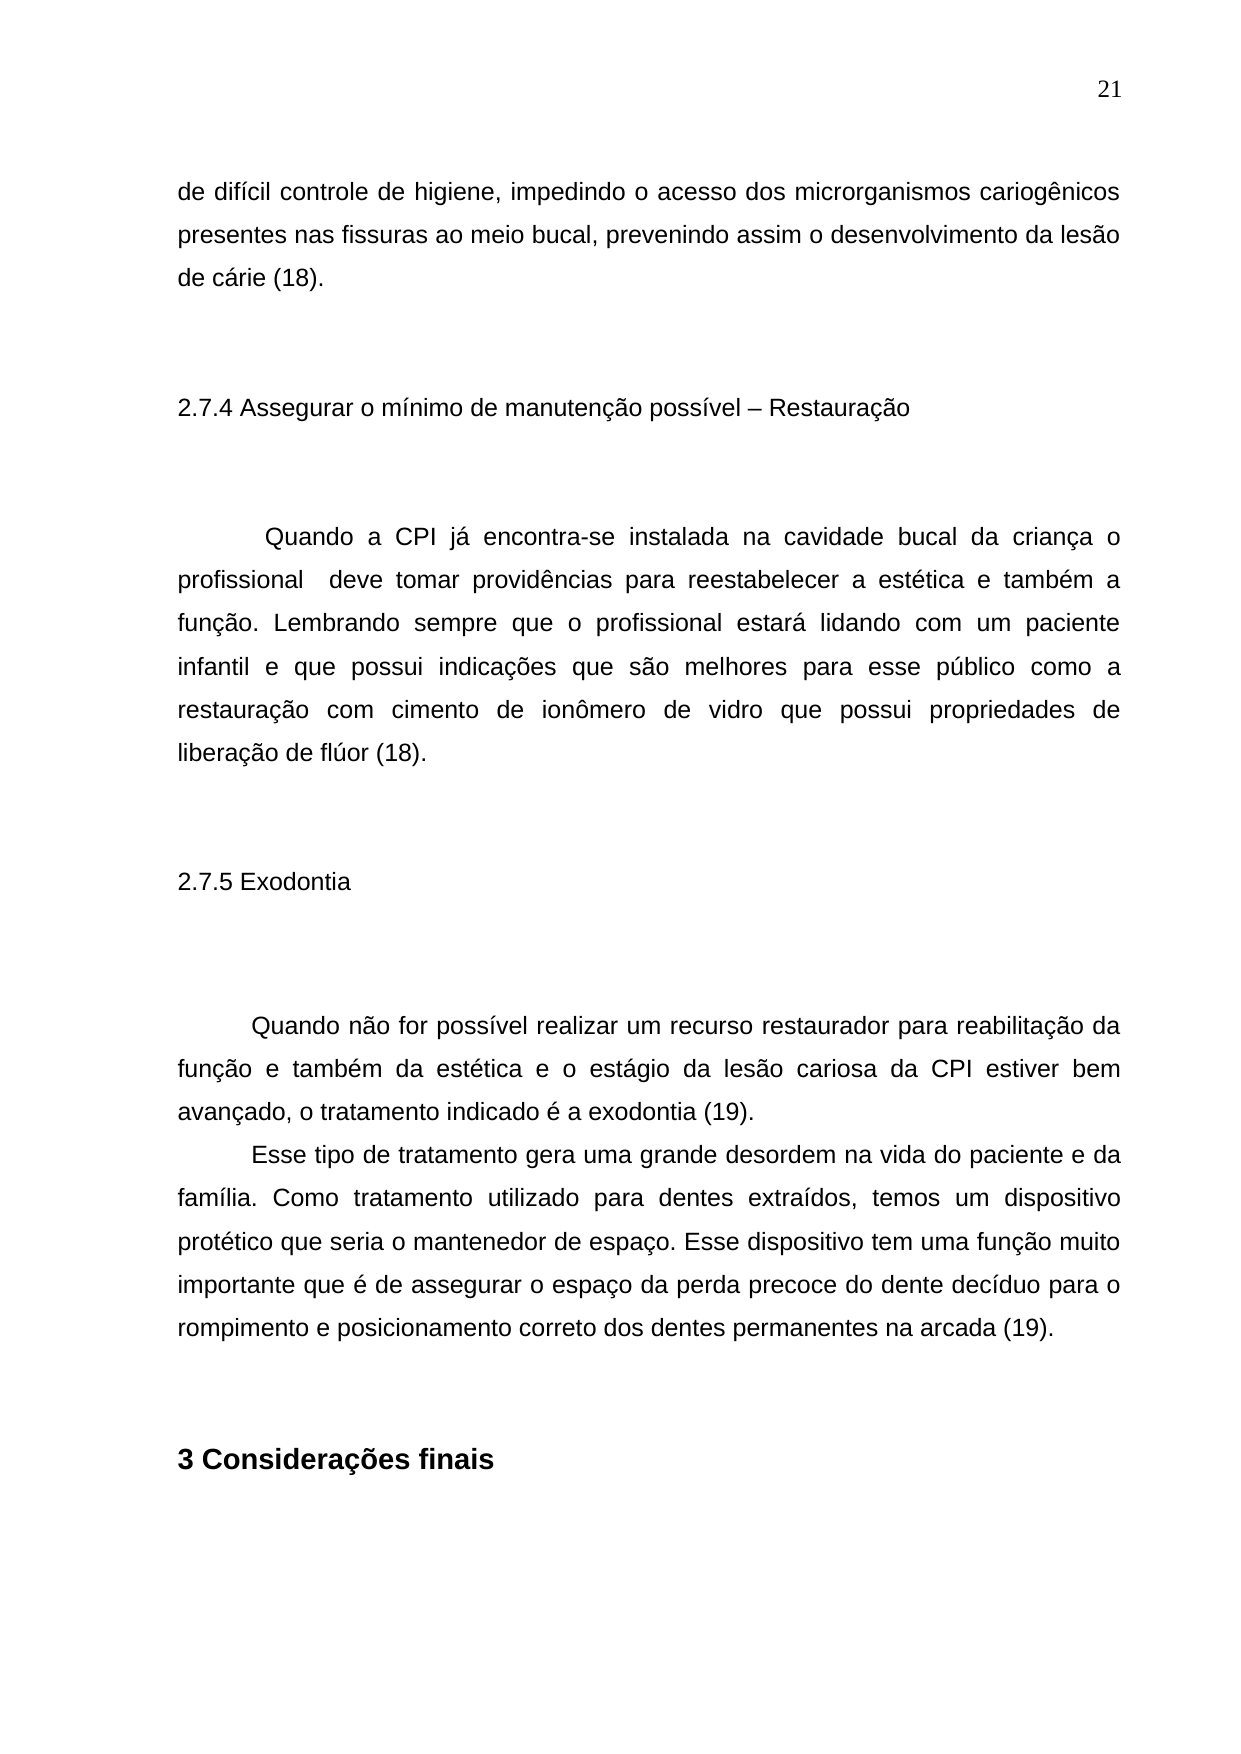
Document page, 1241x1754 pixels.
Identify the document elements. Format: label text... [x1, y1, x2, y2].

text Esse tipo de tratamento gera uma grande desordem na vida do paciente e da família. Como tratamento utilizado para dentes extraídos, temos um dispositivo protético que seria o mantenedor de espaço. Esse dispositivo tem uma função muito importante que é de assegurar o espaço da perda precoce do dente decíduo para o rompimento e posicionamento correto dos dentes permanentes na arcada (19). [177, 1140, 1122, 1342]
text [177, 177, 1122, 292]
text 2.7.4 Assegurar o mínimo de manutenção possível – Restauração [177, 393, 1122, 422]
text 2.7.5 Exodontia [177, 867, 1122, 896]
text 3 Considerações finais [177, 1442, 1122, 1476]
text Quando não for possível realizar um recurso restaurador para reabilitação da função e também da estética e o estágio da lesão cariosa da CPI estiver bem avançado, o tratamento indicado é a exodontia (19). [177, 1011, 1122, 1126]
text Quando a CPI já encontra-se instalada na cavidade bucal da criança o profissional deve tomar providências para reestabelecer a estética e também a função. Lembrando sempre que o profissional estará lidando com um paciente infantil e que possui indicações que são melhores para esse público como a restauração com cimento de ionômero de vidro que possui propriedades de liberação de flúor (18). [177, 522, 1122, 767]
